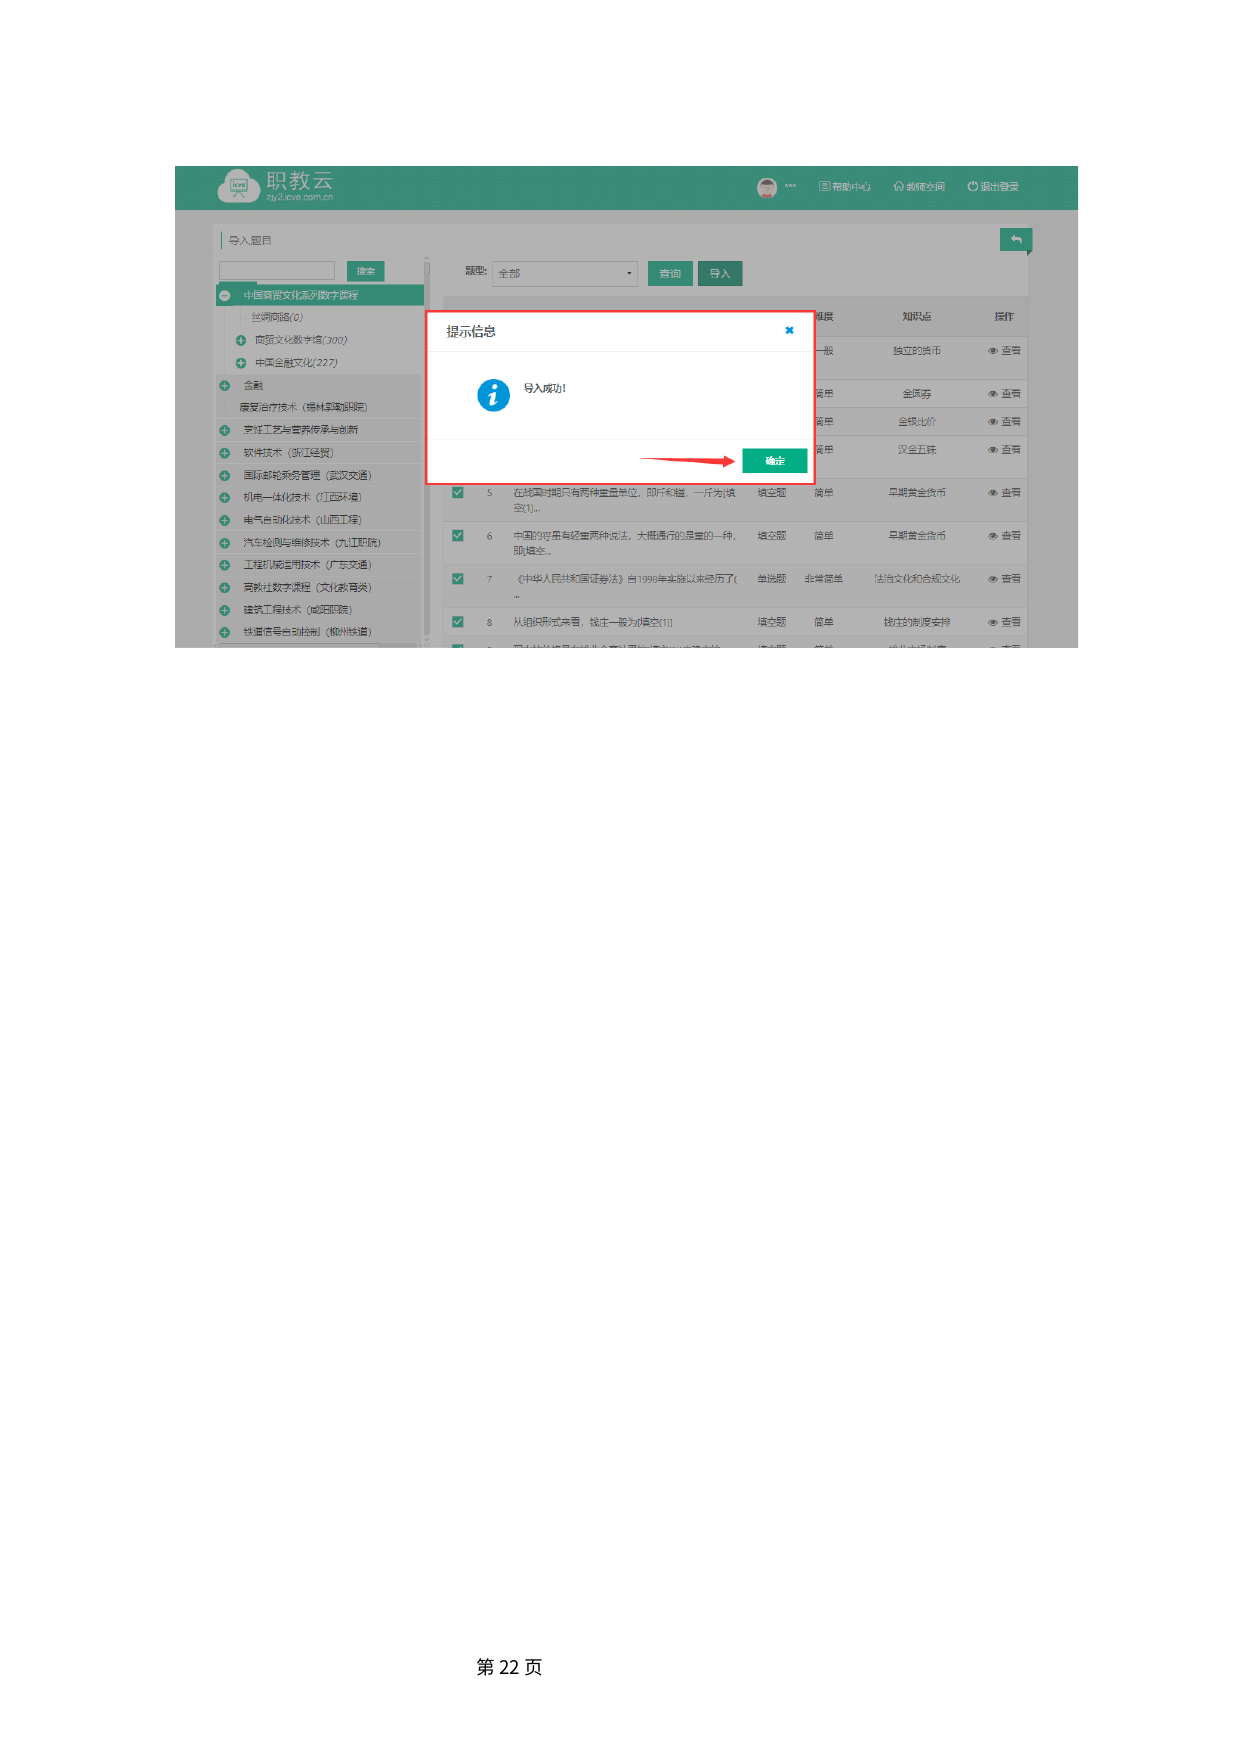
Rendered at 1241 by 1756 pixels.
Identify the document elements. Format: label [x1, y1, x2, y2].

picture [175, 166, 1079, 648]
